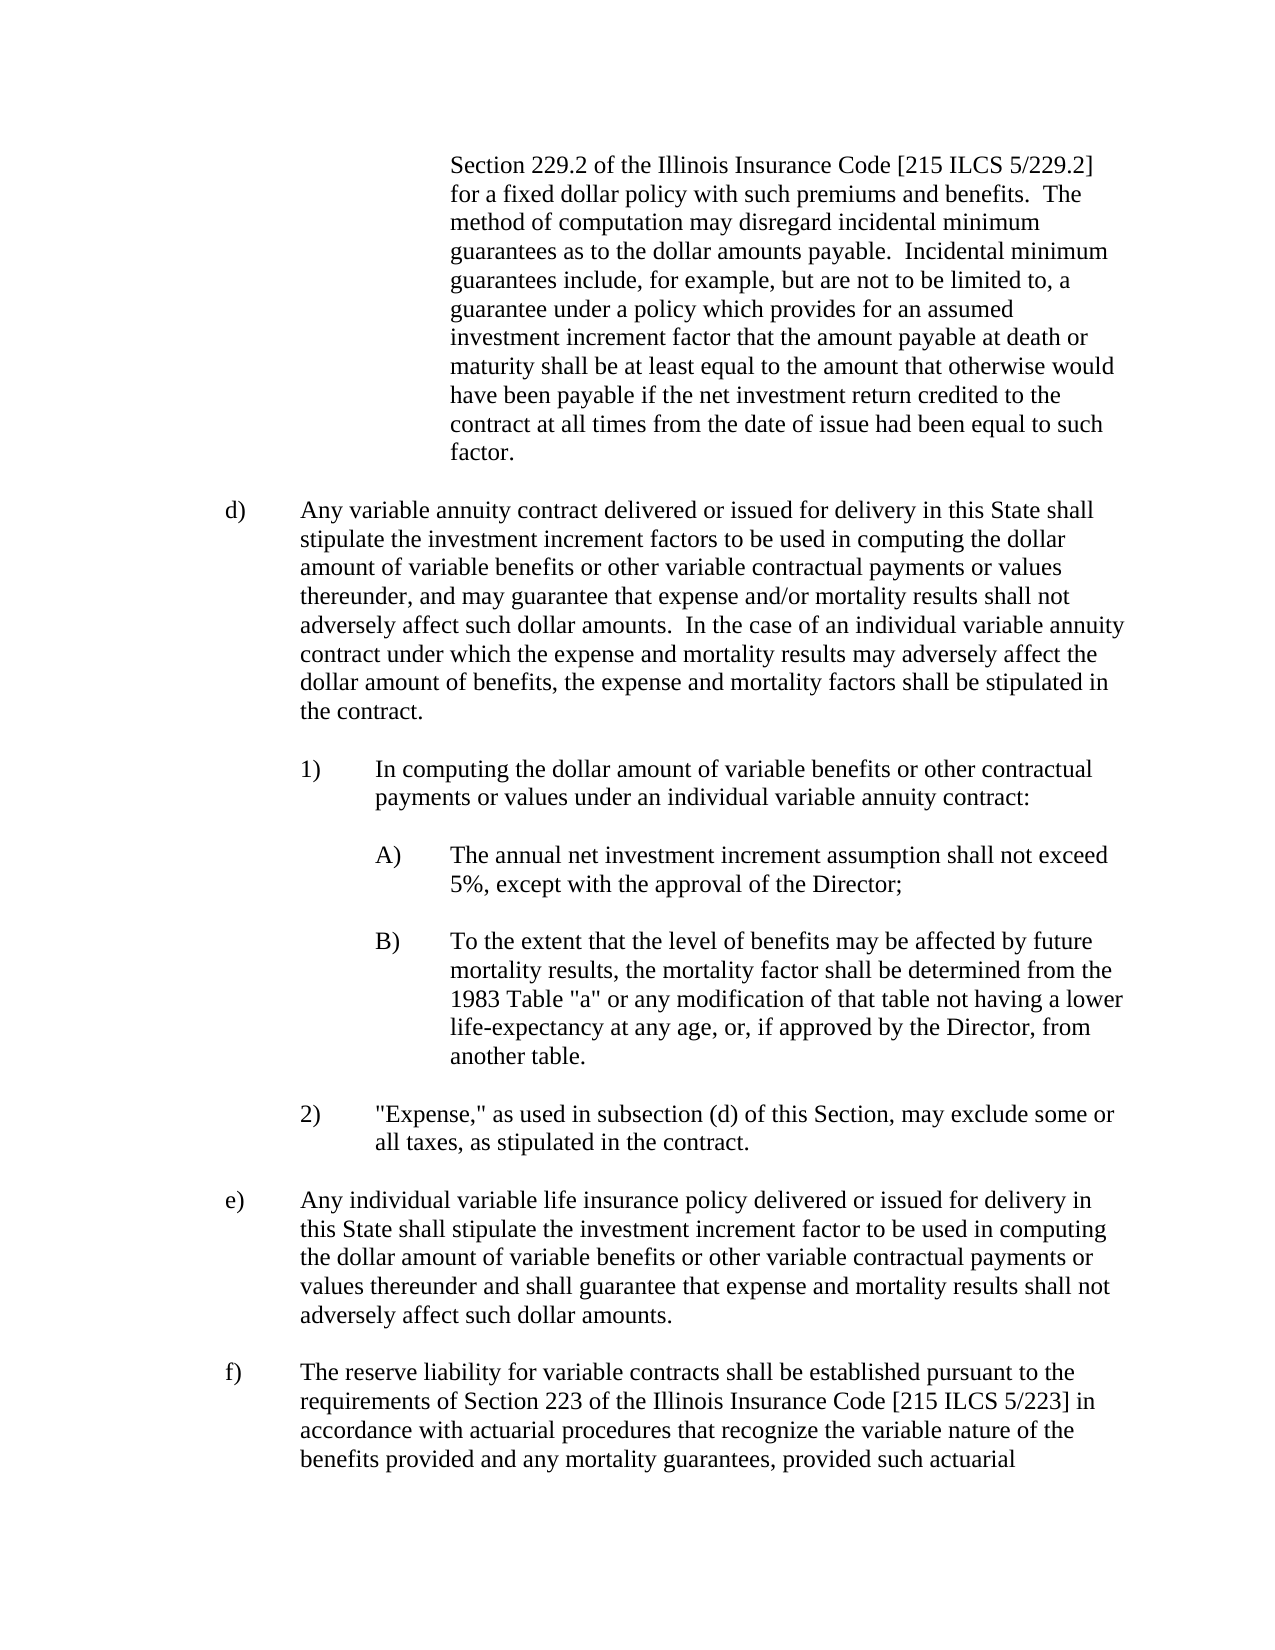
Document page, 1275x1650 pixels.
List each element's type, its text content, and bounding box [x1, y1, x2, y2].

text 2) "Expense," as used in subsection (d) of this Section, may exclude some or all taxes, as stipulated in the contract. [300, 1099, 1125, 1156]
text d) Any variable annuity contract delivered or issued for delivery in this State shall stipulate the investment increment factors to be used in computing the dollar amount of variable benefits or other variable contractual payments or values thereunder, and may guarantee that expense and/or mortality results shall not adversely affect such dollar amounts. In the case of an individual variable annuity contract under which the expense and mortality results may adversely affect the dollar amount of benefits, the expense and mortality factors shall be stipulated in the contract. [225, 495, 1125, 725]
text 1) In computing the dollar amount of variable benefits or other contractual payments or values under an individual variable annuity contract: [300, 754, 1125, 811]
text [375, 150, 1125, 466]
text A) The annual net investment increment assumption shall not exceed 5%, except with the approval of the Director; [375, 840, 1125, 897]
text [225, 1357, 1125, 1472]
text B) To the extent that the level of benefits may be affected by future mortality results, the mortality factor shall be determined from the 1983 Table "a" or any modification of that table not having a lower life-expectancy at any age, or, if approved by the Director, from another table. [375, 926, 1125, 1070]
text e) Any individual variable life insurance policy delivered or issued for delivery in this State shall stipulate the investment increment factor to be used in computing the dollar amount of variable benefits or other variable contractual payments or values thereunder and shall guarantee that expense and mortality results shall not adversely affect such dollar amounts. [225, 1185, 1125, 1329]
